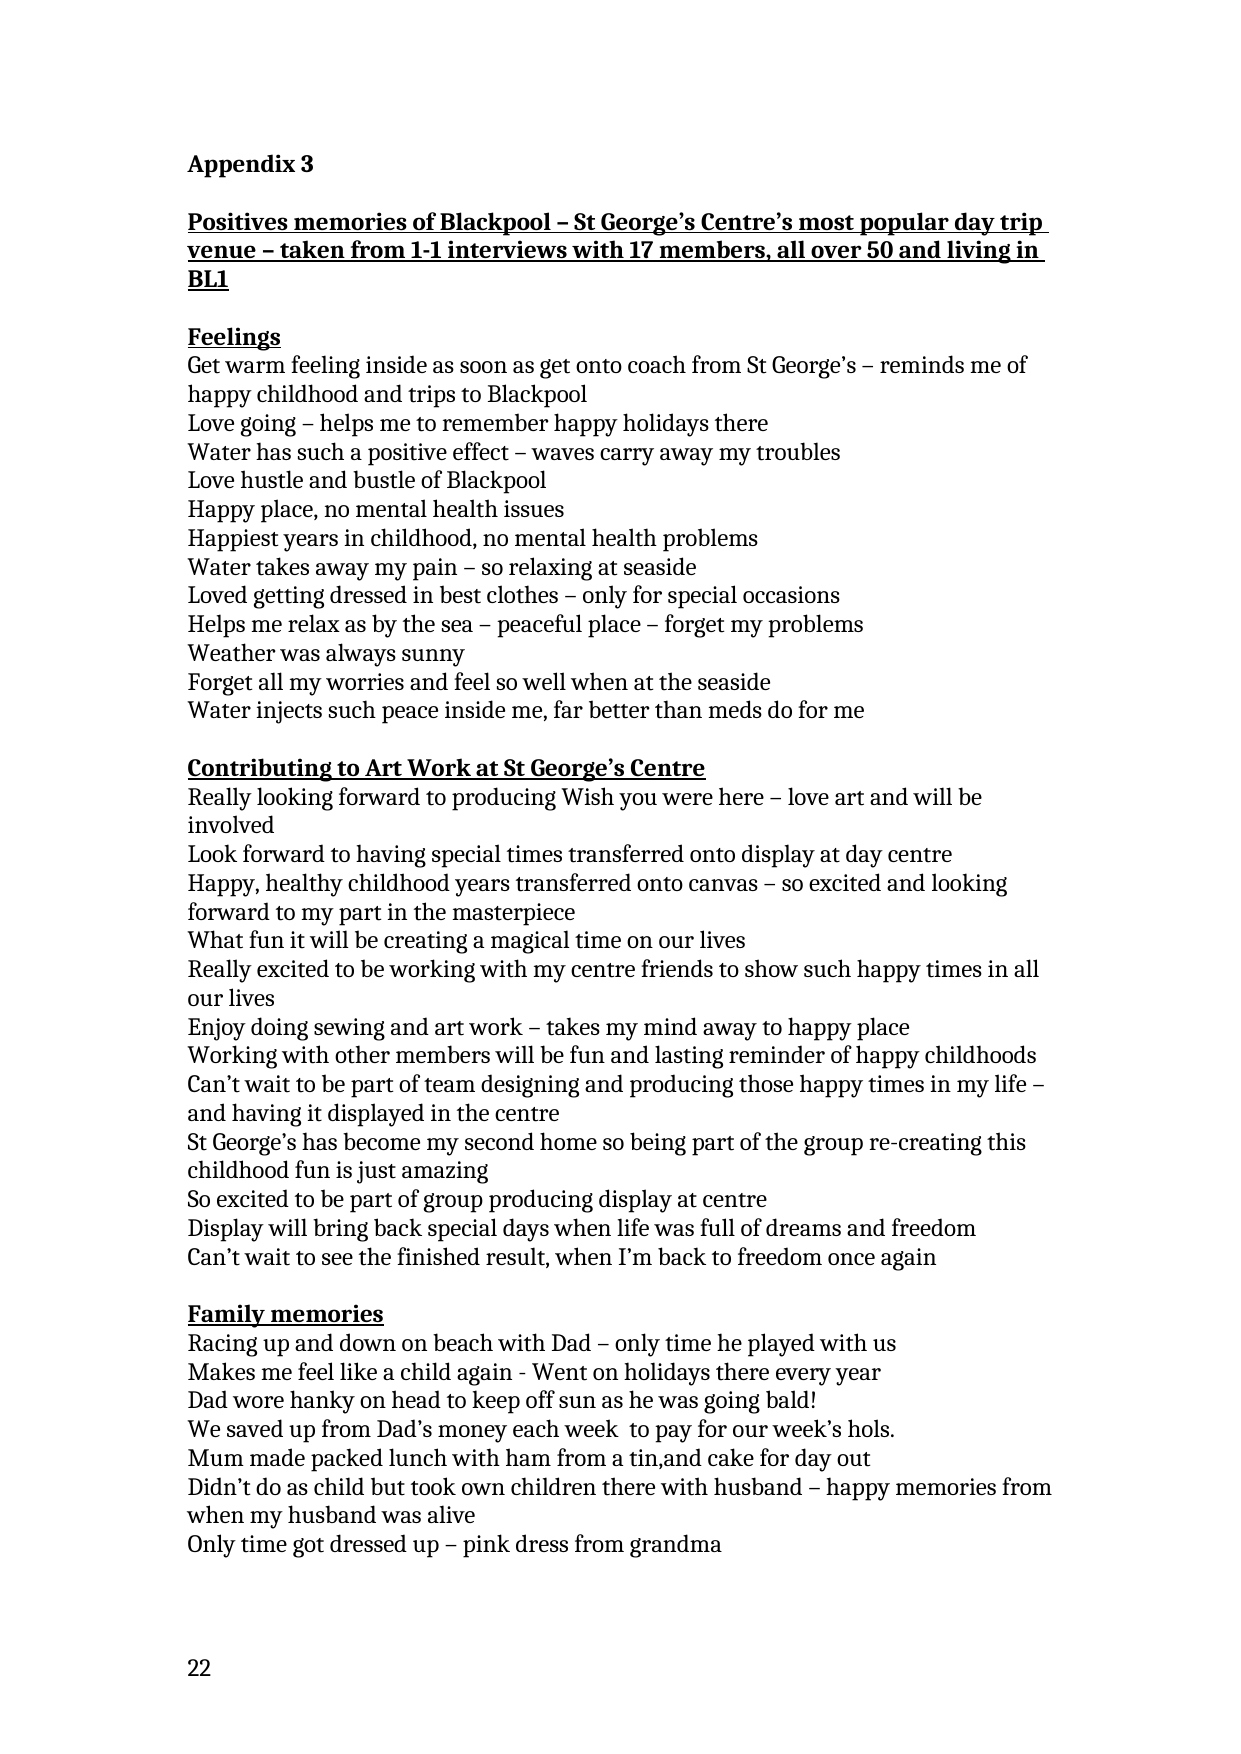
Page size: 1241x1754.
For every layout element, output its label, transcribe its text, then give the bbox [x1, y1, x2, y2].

text Loved getting dressed in best clothes – only for special occasions [187, 581, 1053, 610]
text Racing up and down on beach with Dad – only time he played with us [187, 1329, 1053, 1357]
text Contributing to Art Work at St George’s Centre [187, 754, 1053, 782]
text What fun it will be creating a magical time on our lives [187, 926, 1053, 955]
text Positives memories of Blackpool – St George’s Centre’s most popular day trip venue – taken from 1-1 interviews with 17 members, all over 50 and living in BL1 [187, 207, 1053, 294]
text Happy place, no mental health issues [187, 495, 1053, 524]
text Helps me relax as by the sea – peaceful place – forget my problems [187, 610, 1053, 639]
text Happiest years in childhood, no mental health problems [187, 524, 1053, 552]
text So excited to be part of group producing display at centre [187, 1185, 1053, 1214]
text Water takes away my pain – so relaxing at seaside [187, 552, 1053, 581]
text Didn’t do as child but took own children there with husband – happy memories from when my husband was alive [187, 1472, 1053, 1530]
text Appendix 3 [187, 150, 1053, 179]
text Mum made packed lunch with ham from a tin,and cake for day out [187, 1444, 1053, 1472]
text Love going – helps me to remember happy holidays there [187, 409, 1053, 437]
text Look forward to having special times transferred onto display at day centre [187, 840, 1053, 869]
text Really looking forward to producing Wish you were here – love art and will be involved [187, 782, 1053, 840]
text Love hustle and bustle of Blackpool [187, 466, 1053, 495]
text Family memories [187, 1300, 1053, 1329]
text Weather was always sunny [187, 639, 1053, 667]
text Get warm feeling inside as soon as get onto coach from St George’s – reminds me of happy childhood and trips to Blackpool [187, 351, 1053, 409]
text Water has such a positive effect – waves carry away my troubles [187, 437, 1053, 466]
text St George’s has become my second home so being part of the group re-creating this childhood fun is just amazing [187, 1127, 1053, 1185]
text Dad wore hanky on head to keep off sun as he was going bald! [187, 1386, 1053, 1415]
text Water injects such peace inside me, far better than meds do for me [187, 696, 1053, 725]
text Display will bring back special days when life was full of dreams and freedom [187, 1214, 1053, 1242]
text Working with other members will be fun and lasting reminder of happy childhoods [187, 1041, 1053, 1070]
text Feelings [187, 322, 1053, 351]
text Can’t wait to be part of team designing and producing those happy times in my life – and having it displayed in the centre [187, 1070, 1053, 1127]
text Really excited to be working with my centre friends to show such happy times in all our lives [187, 955, 1053, 1012]
text Happy, healthy childhood years transferred onto canvas – so excited and looking forward to my part in the masterpiece [187, 869, 1053, 926]
text We saved up from Dad’s money each week to pay for our week’s hols. [187, 1415, 1053, 1444]
text Enjoy doing sewing and art work – takes my mind away to happy place [187, 1012, 1053, 1041]
text Only time got dressed up – pink dress from grandma [187, 1530, 1053, 1559]
text Makes me feel like a child again - Went on holidays there every year [187, 1357, 1053, 1386]
text Forget all my worries and feel so well when at the seaside [187, 667, 1053, 696]
text Can’t wait to see the finished result, when I’m back to freedom once again [187, 1242, 1053, 1271]
